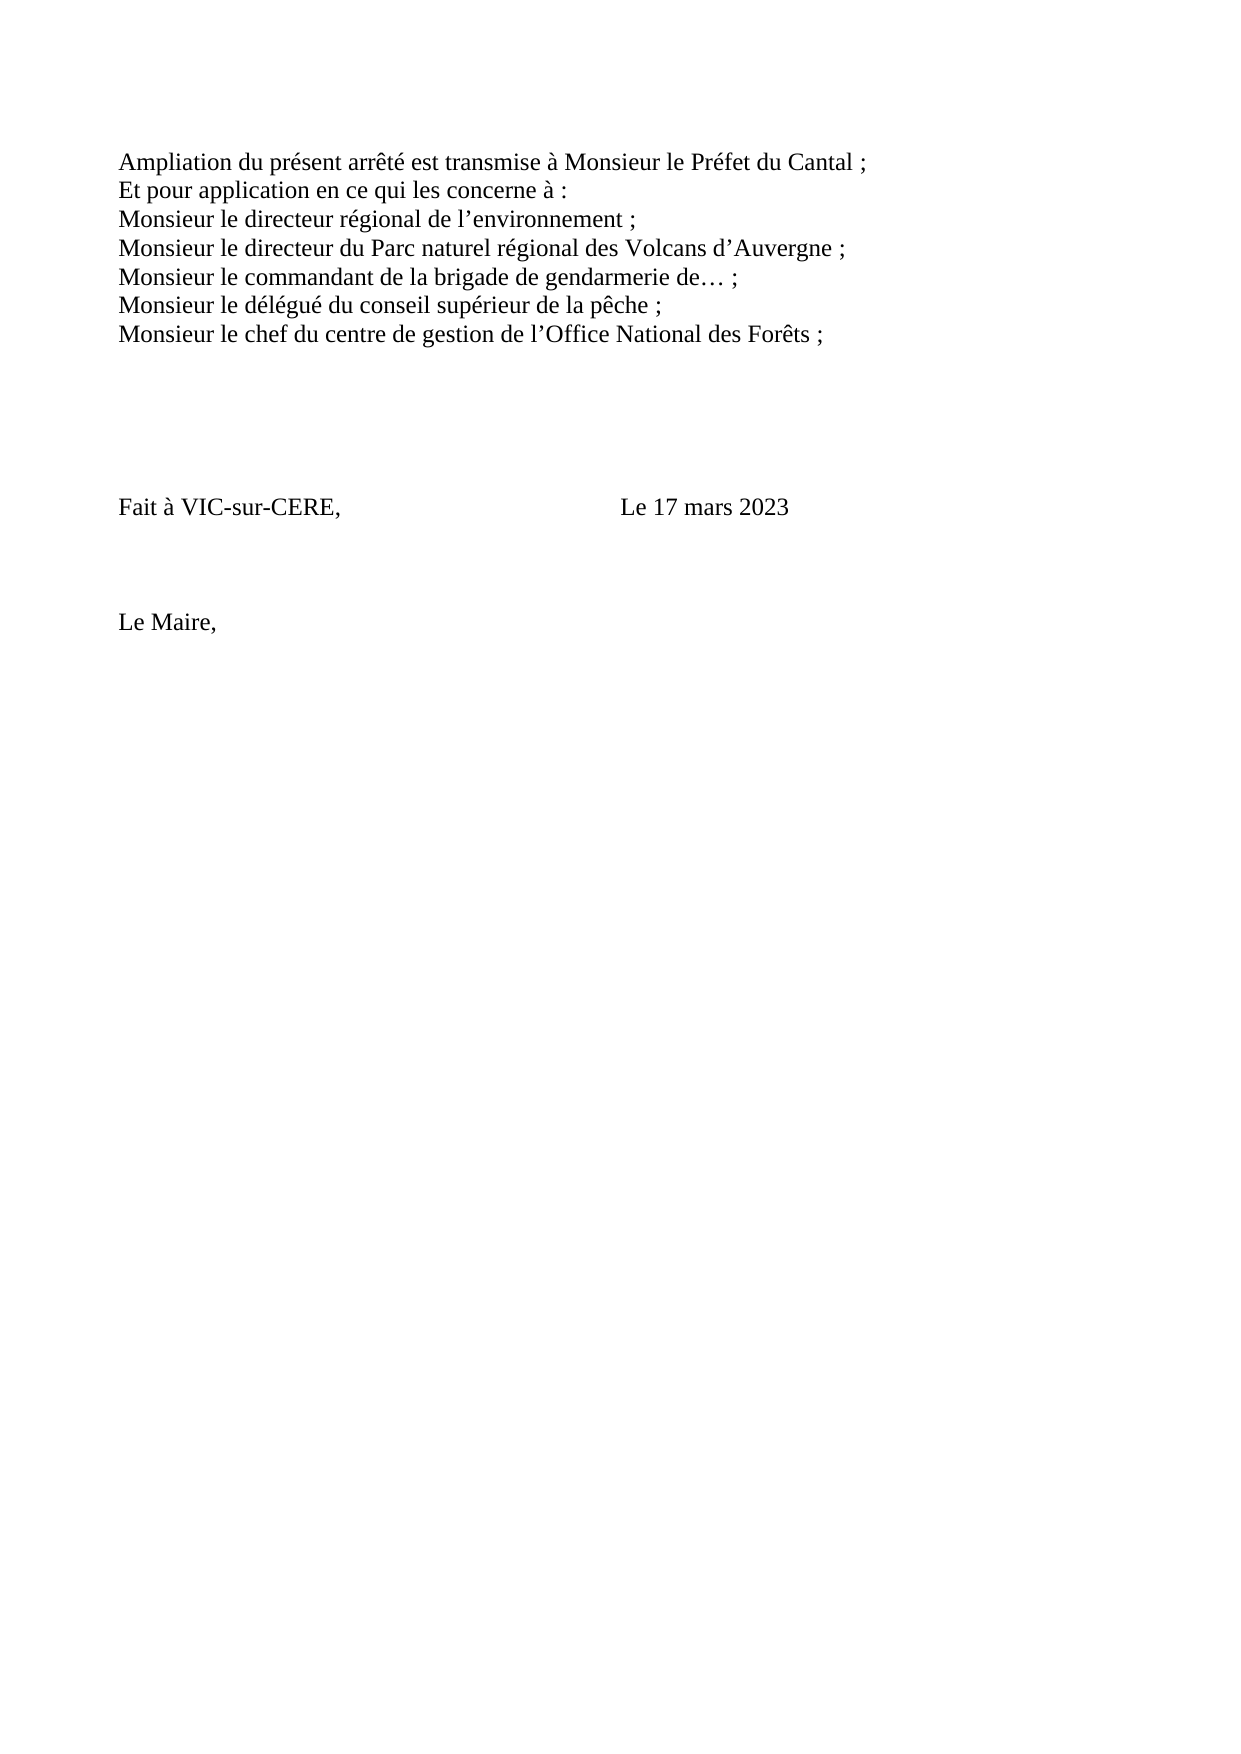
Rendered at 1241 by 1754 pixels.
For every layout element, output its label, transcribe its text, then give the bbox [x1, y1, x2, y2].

text Monsieur le directeur du Parc naturel régional des Volcans d’Auvergne ; [118, 233, 1122, 262]
text Fait à VIC-sur-CERE, Le 17 mars 2023 [118, 492, 1122, 521]
text Monsieur le commandant de la brigade de gendarmerie de… ; [118, 262, 1122, 291]
text Le Maire, [118, 607, 1122, 636]
text Ampliation du présent arrêté est transmise à Monsieur le Préfet du Cantal ; [118, 147, 1122, 176]
text Monsieur le chef du centre de gestion de l’Office National des Forêts ; [118, 319, 1122, 348]
text Monsieur le directeur régional de l’environnement ; [118, 204, 1122, 233]
text Monsieur le délégué du conseil supérieur de la pêche ; [118, 291, 1122, 319]
text Et pour application en ce qui les concerne à : [118, 176, 1122, 204]
